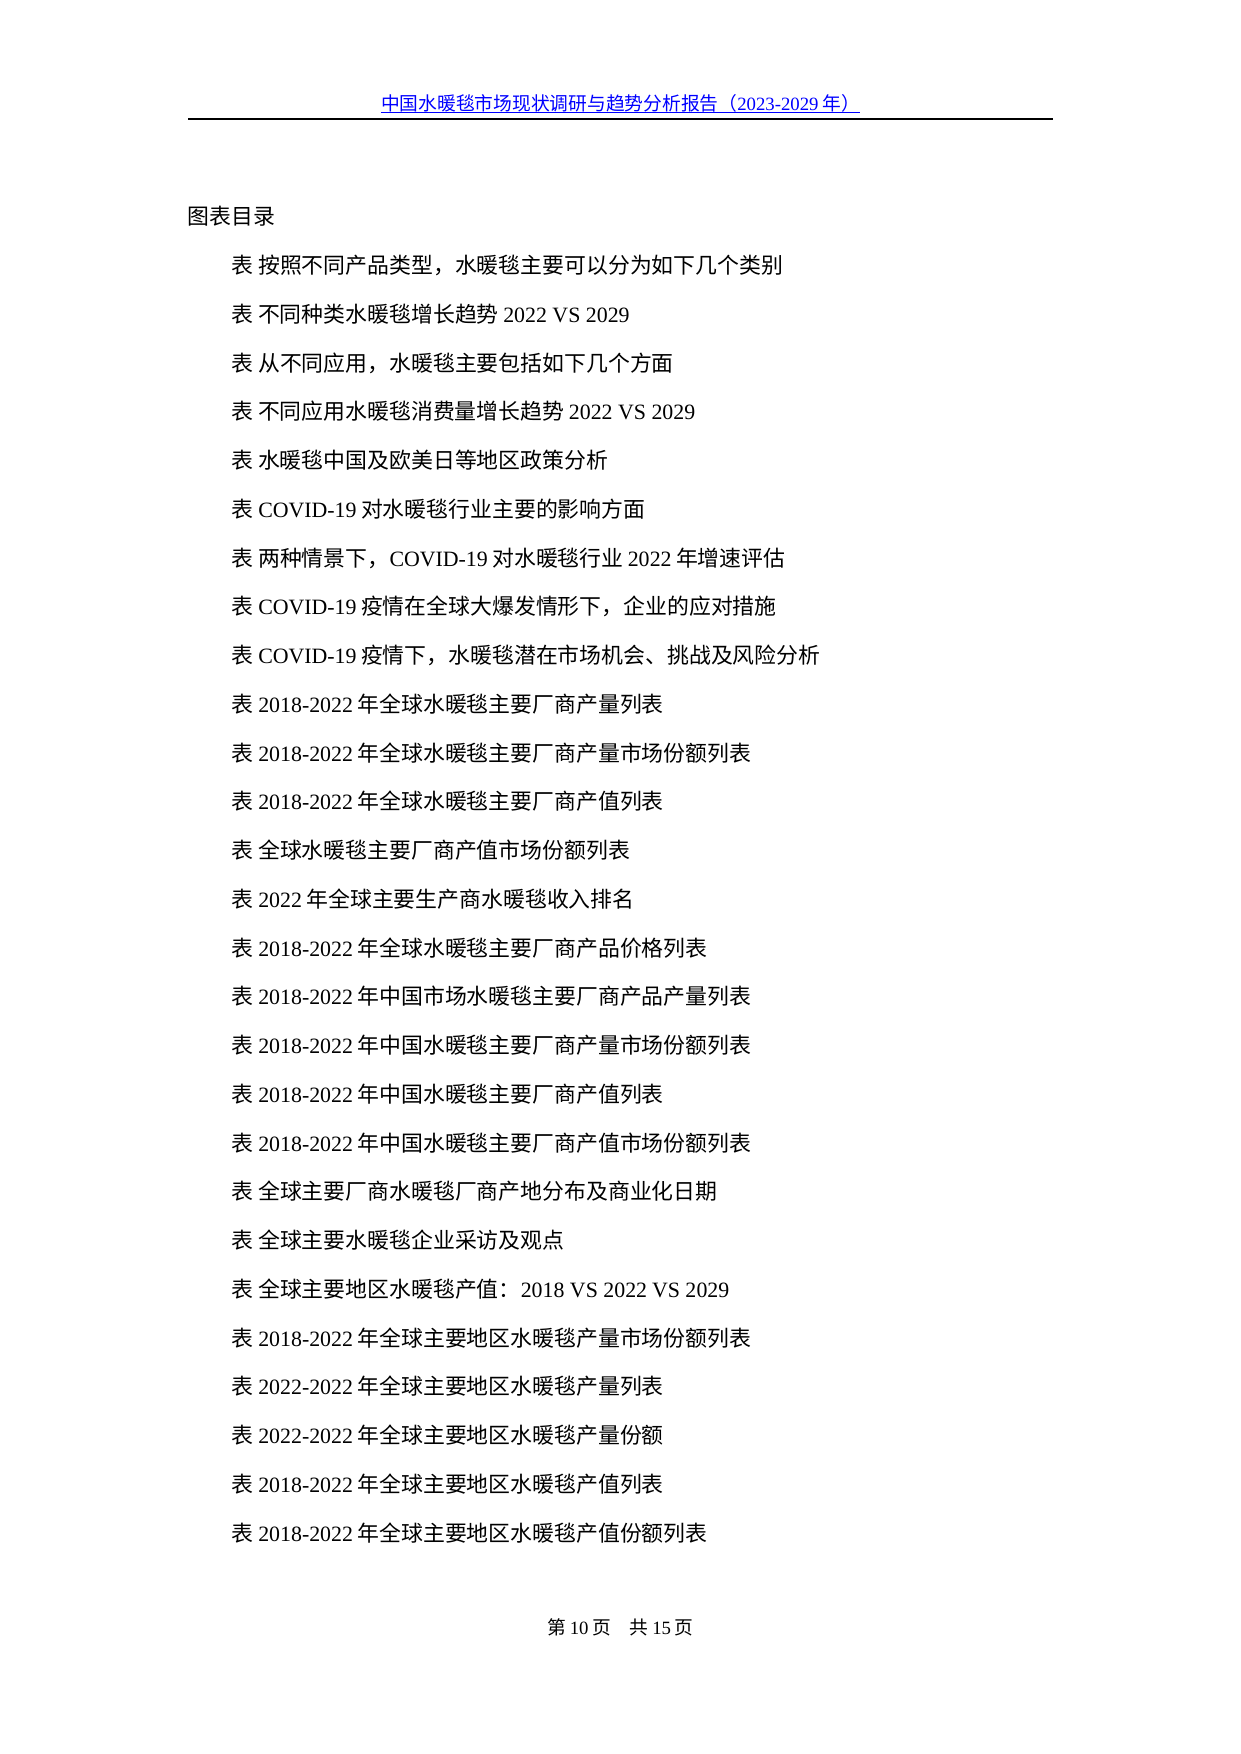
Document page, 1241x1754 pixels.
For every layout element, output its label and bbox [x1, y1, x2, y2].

text [187, 150, 1053, 1548]
